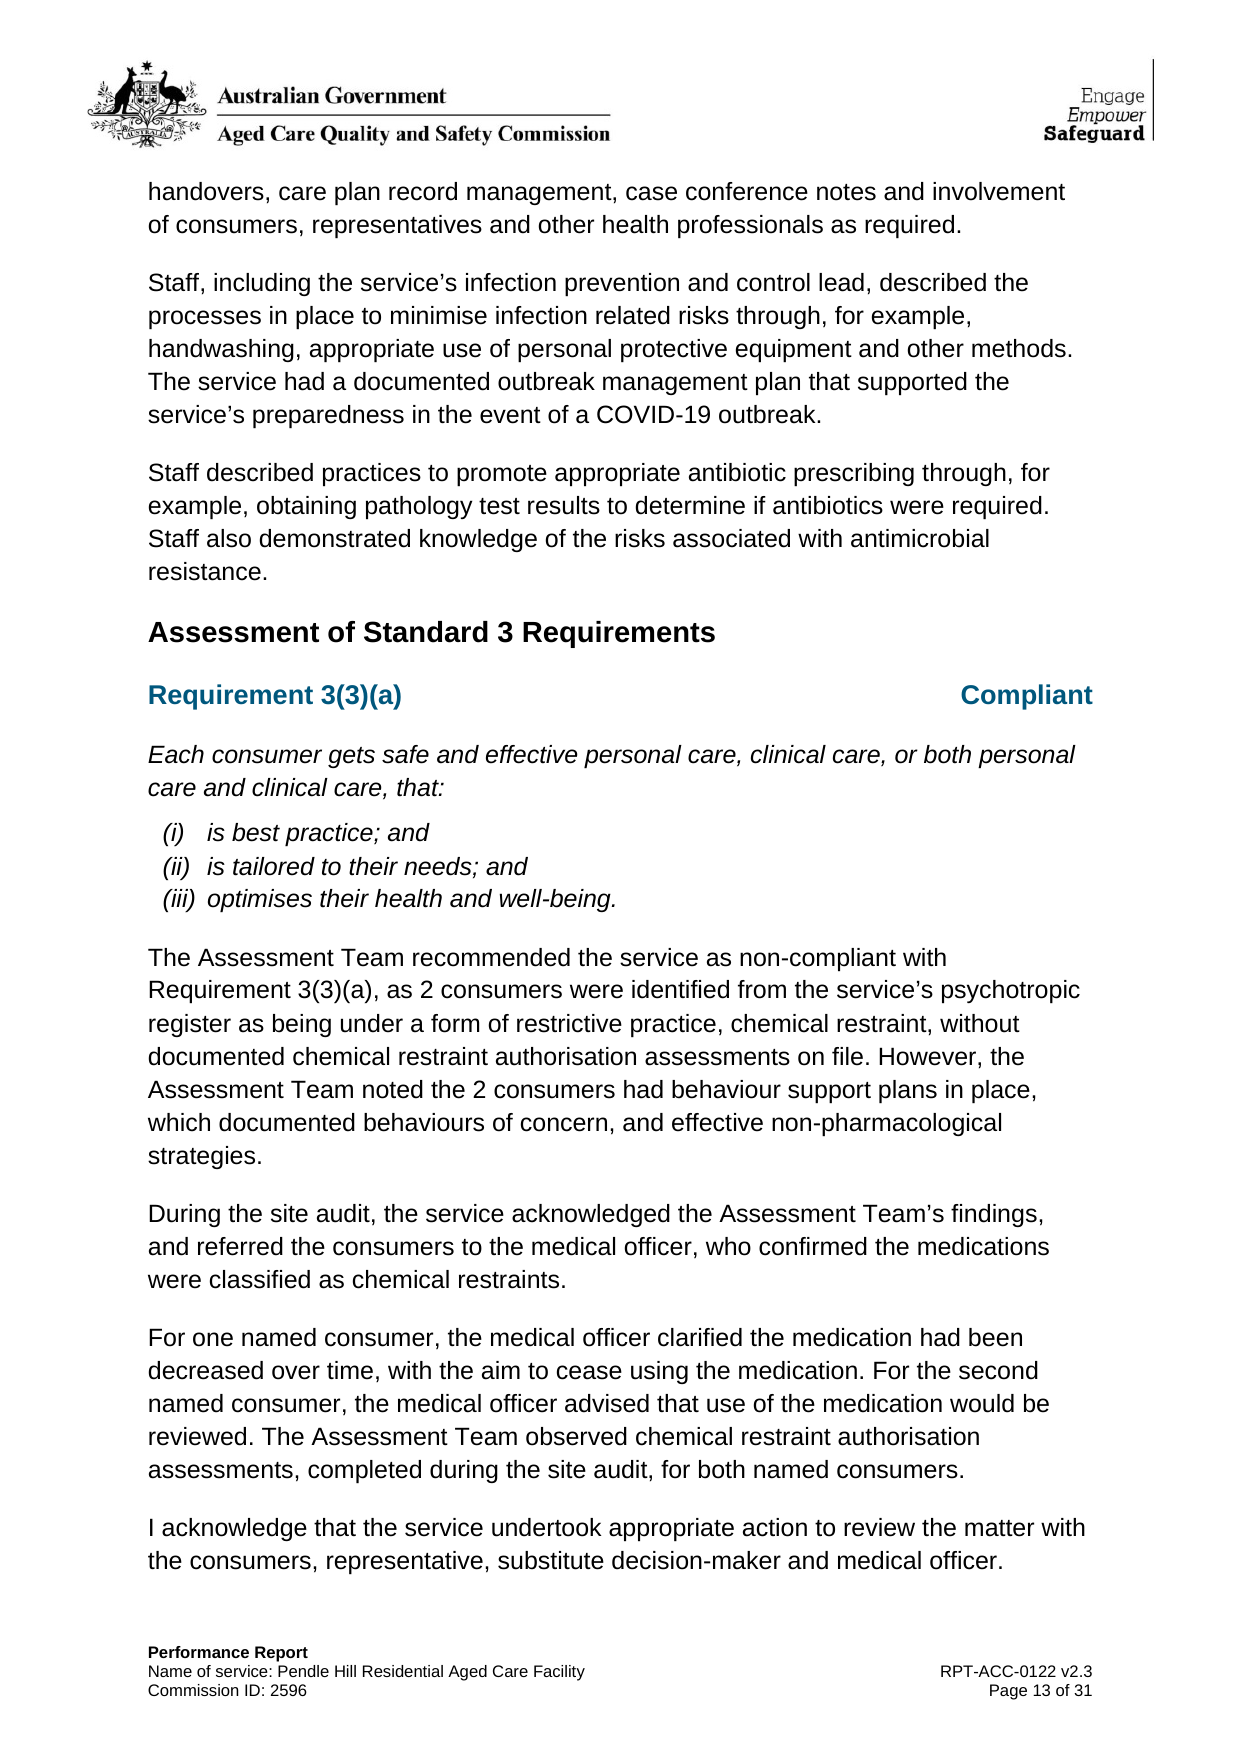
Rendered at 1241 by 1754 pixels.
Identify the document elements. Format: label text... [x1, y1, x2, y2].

picture [1, 0, 1241, 169]
subtitle Assessment of Standard 3 Requirements [148, 615, 1092, 649]
list optimises their health and well-being. [162, 884, 1092, 913]
subtitle Requirement 3(3)(a) Compliant [148, 679, 1092, 710]
list During the site audit, the service acknowledged the Assessment Team’s findings, and referred the consumers to the medical officer, who confirmed the medications were classified as chemical restraints. [148, 1199, 1092, 1293]
list is tailored to their needs; and [162, 851, 1092, 880]
list The Assessment Team recommended the service as non-compliant with Requirement 3(3)(a), as 2 consumers were identified from the service’s psychotropic register as being under a form of restrictive practice, chemical restraint, without documented chemical restraint authorisation assessments on file. However, the Assessment Team noted the 2 consumers had behaviour support plans in place, which documented behaviours of concern, and effective non-pharmacological strategies. [148, 942, 1092, 1169]
text Each consumer gets safe and effective personal care, clinical care, or both personal care and clinical care, that: [148, 740, 1092, 802]
list is best practice; and [162, 818, 1092, 847]
list For one named consumer, the medical officer clarified the medication had been decreased over time, with the aim to cease using the medication. For the second named consumer, the medical officer advised that use of the medication would be reviewed. The Assessment Team observed chemical restraint authorisation assessments, completed during the site audit, for both named consumers. [148, 1323, 1092, 1483]
list Staff described practices to promote appropriate antibiotic prescribing through, for example, obtaining pathology test results to determine if antibiotics were required. Staff also demonstrated knowledge of the risks associated with antimicrobial resistance. [148, 458, 1092, 586]
list Staff, including the service’s infection prevention and control lead, described the processes in place to minimise infection related risks through, for example, handwashing, appropriate use of personal protective equipment and other methods. The service had a documented outbreak management plan that supported the service’s preparedness in the event of a COVID-19 outbreak. [148, 268, 1092, 429]
